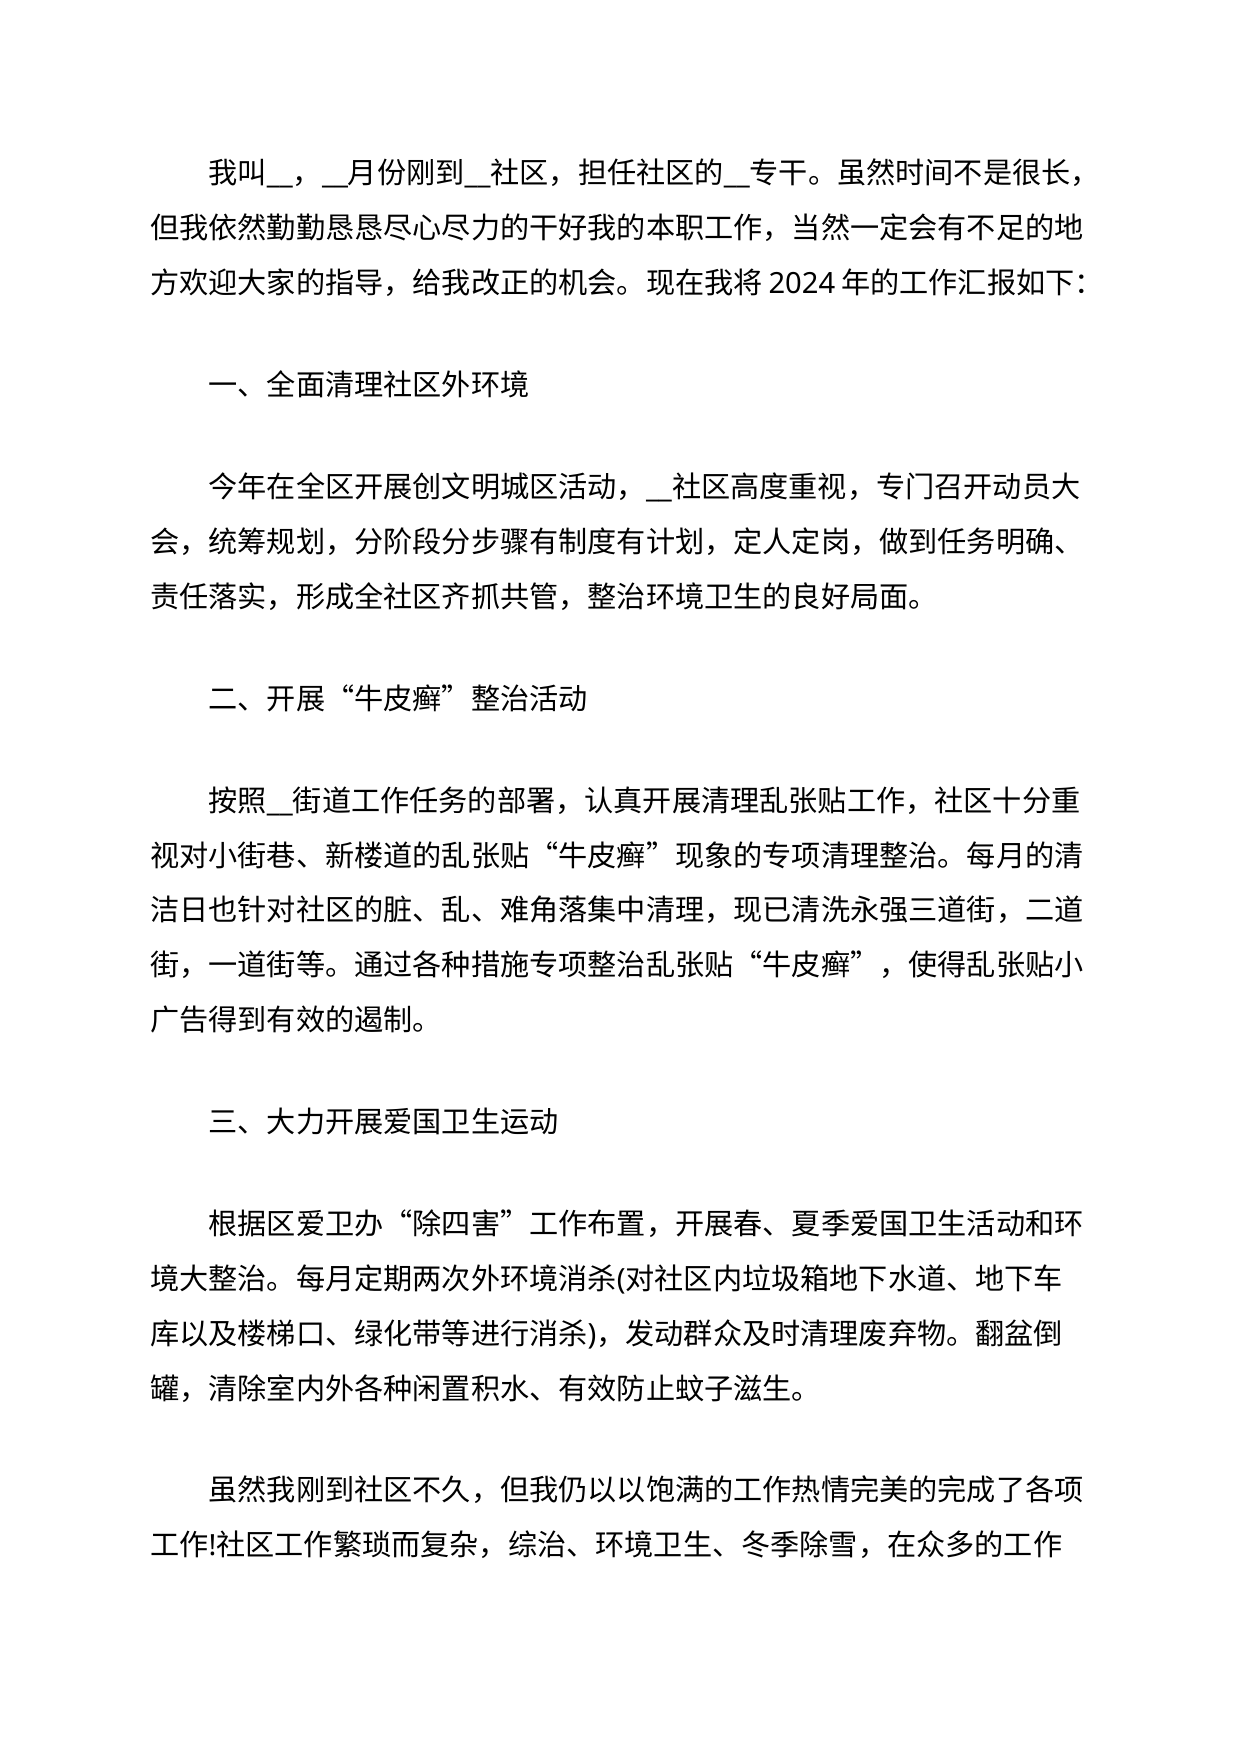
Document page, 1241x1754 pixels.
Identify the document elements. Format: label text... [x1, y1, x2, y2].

text 今年在全区开展创文明城区活动，__社区高度重视，专门召开动员大会，统筹规划，分阶段分步骤有制度有计划，定人定岗，做到任务明确、责任落实，形成全社区齐抓共管，整治环境卫生的良好局面。 [150, 464, 1090, 616]
text 我叫__，__月份刚到__社区，担任社区的__专干。虽然时间不是很长，但我依然勤勤恳恳尽心尽力的干好我的本职工作，当然一定会有不足的地方欢迎大家的指导，给我改正的机会。现在我将2024年的工作汇报如下： [150, 150, 1090, 302]
text 按照__街道工作任务的部署，认真开展清理乱张贴工作，社区十分重视对小街巷、新楼道的乱张贴“牛皮癣”现象的专项清理整治。每月的清洁日也针对社区的脏、乱、难角落集中清理，现已清洗永强三道街，二道街，一道街等。通过各种措施专项整治乱张贴“牛皮癣”，使得乱张贴小广告得到有效的遏制。 [150, 777, 1090, 1039]
text 三、大力开展爱国卫生运动 [150, 1098, 1090, 1141]
text 二、开展“牛皮癣”整治活动 [150, 675, 1090, 718]
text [150, 1467, 1090, 1564]
text 一、全面清理社区外环境 [150, 362, 1090, 404]
text 根据区爱卫办“除四害”工作布置，开展春、夏季爱国卫生活动和环境大整治。每月定期两次外环境消杀(对社区内垃圾箱地下水道、地下车库以及楼梯口、绿化带等进行消杀)，发动群众及时清理废弃物。翻盆倒罐，清除室内外各种闲置积水、有效防止蚊子滋生。 [150, 1200, 1090, 1407]
